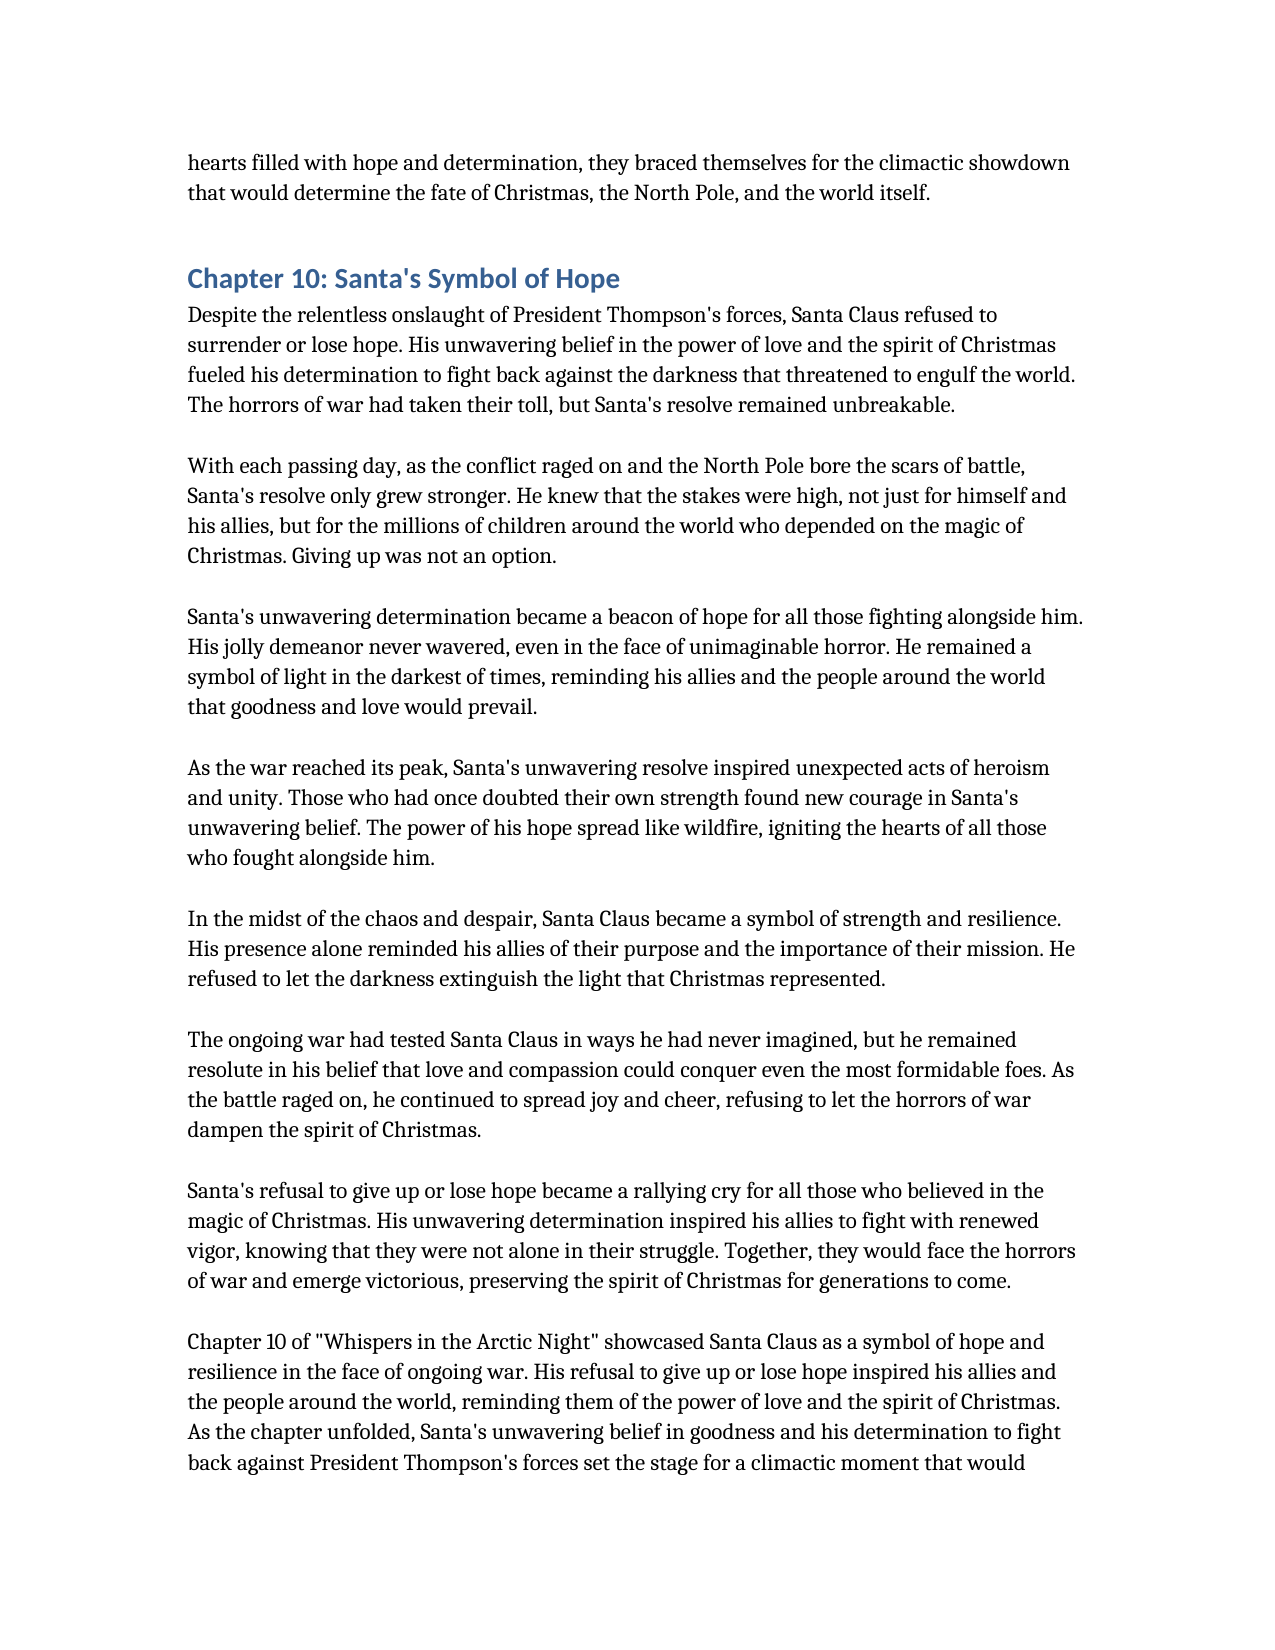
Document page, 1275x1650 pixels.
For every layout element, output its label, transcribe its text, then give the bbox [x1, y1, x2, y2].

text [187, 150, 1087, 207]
subtitle Chapter 10: Santa's Symbol of Hope [187, 260, 1087, 296]
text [187, 301, 1087, 1476]
